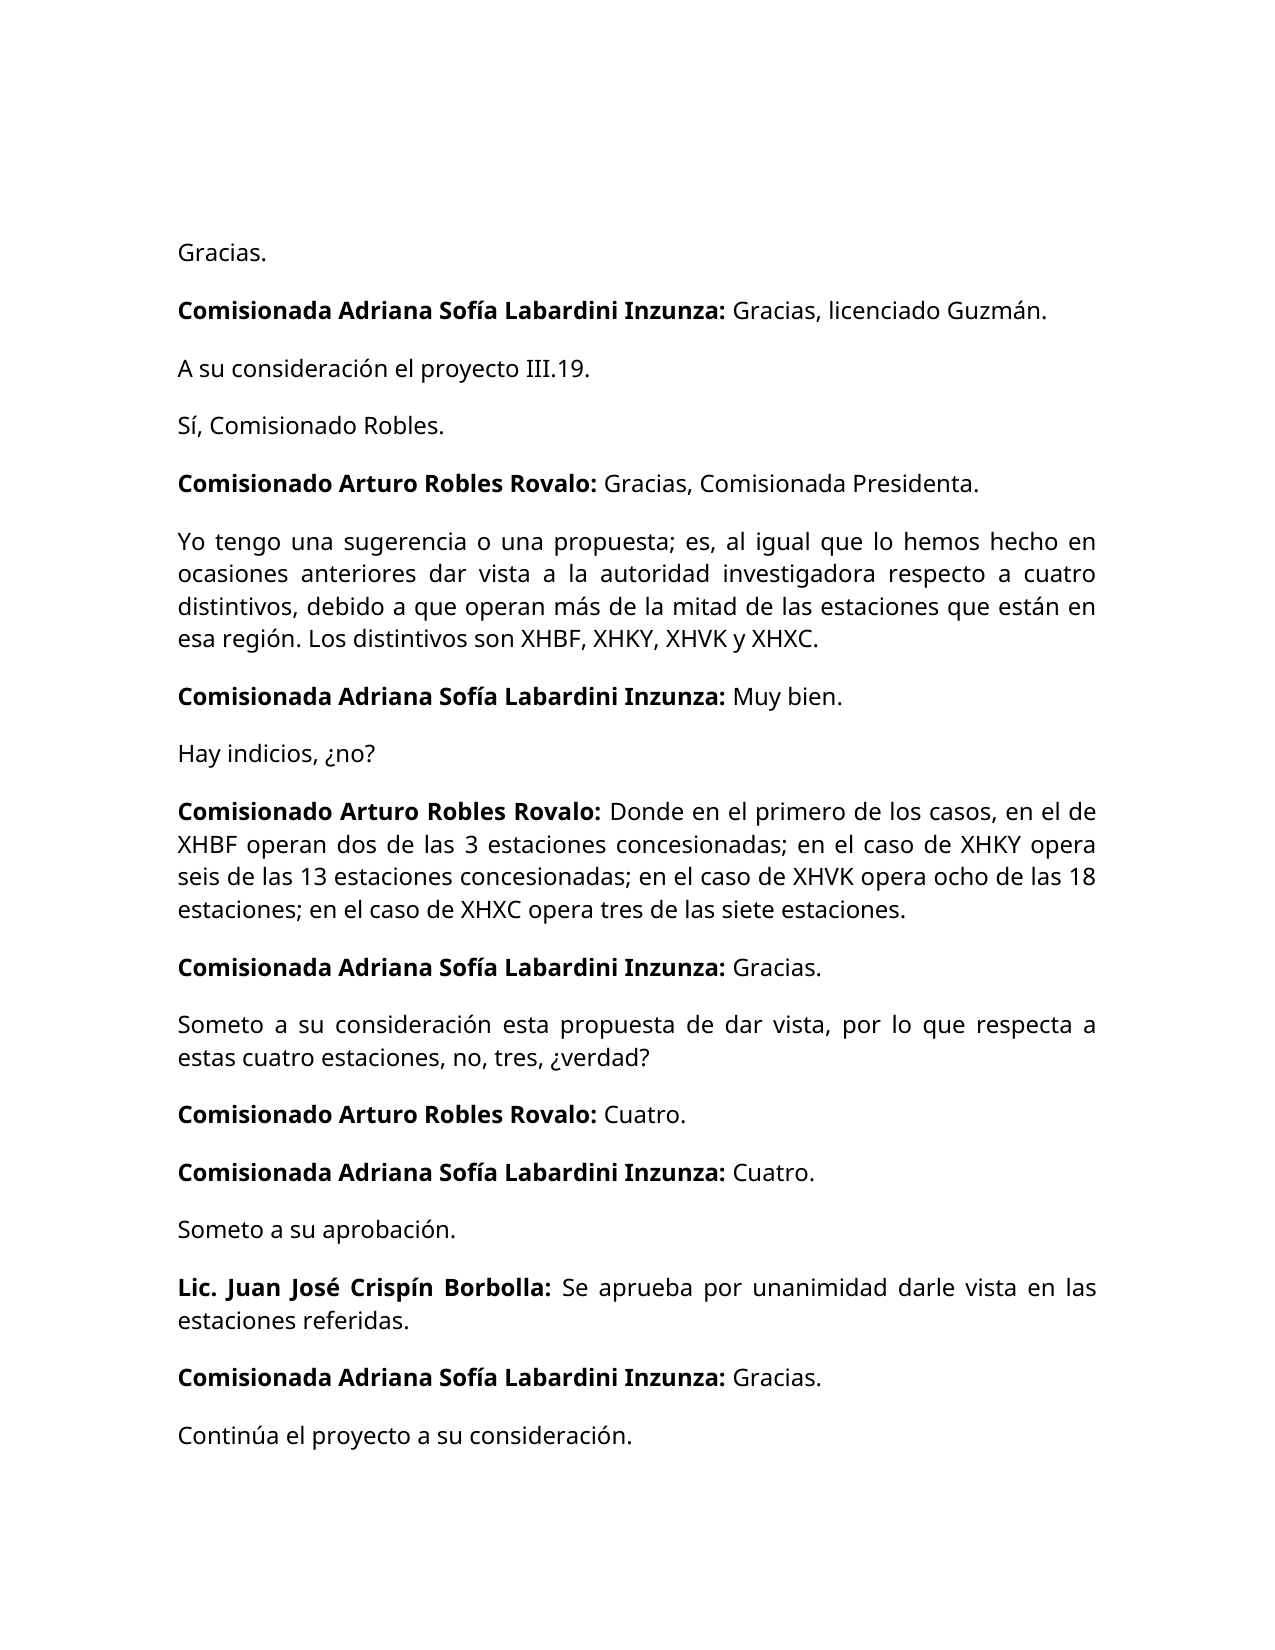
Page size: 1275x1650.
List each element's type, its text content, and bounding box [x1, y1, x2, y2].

text Gracias. [177, 236, 1098, 269]
text Hay indicios, ¿no? [177, 737, 1098, 770]
text Continúa el proyecto a su consideración. [177, 1419, 1098, 1451]
text Lic. Juan José Crispín Borbolla: Se aprueba por unanimidad darle vista en las estaciones referidas. [177, 1271, 1098, 1336]
text Comisionado Arturo Robles Rovalo: Cuatro. [177, 1098, 1098, 1131]
text A su consideración el proyecto III.19. [177, 351, 1098, 384]
text Yo tengo una sugerencia o una propuesta; es, al igual que lo hemos hecho en ocasiones anteriores dar vista a la autoridad investigadora respecto a cuatro distintivos, debido a que operan más de la mitad de las estaciones que están en esa región. Los distintivos son XHBF, XHKY, XHVK y XHXC. [177, 524, 1098, 655]
text Someto a su consideración esta propuesta de dar vista, por lo que respecta a estas cuatro estaciones, no, tres, ¿verdad? [177, 1008, 1098, 1073]
text Comisionada Adriana Sofía Labardini Inzunza: Gracias. [177, 1361, 1098, 1394]
text Someto a su aprobación. [177, 1213, 1098, 1246]
text Comisionada Adriana Sofía Labardini Inzunza: Cuatro. [177, 1156, 1098, 1188]
text Comisionado Arturo Robles Rovalo: Donde en el primero de los casos, en el de XHBF operan dos de las 3 estaciones concesionadas; en el caso de XHKY opera seis de las 13 estaciones concesionadas; en el caso de XHVK opera ocho de las 18 estaciones; en el caso de XHXC opera tres de las siete estaciones. [177, 795, 1098, 925]
text Comisionada Adriana Sofía Labardini Inzunza: Gracias. [177, 950, 1098, 983]
text Sí, Comisionado Robles. [177, 409, 1098, 442]
text Comisionada Adriana Sofía Labardini Inzunza: Muy bien. [177, 680, 1098, 712]
text Comisionado Arturo Robles Rovalo: Gracias, Comisionada Presidenta. [177, 467, 1098, 499]
text Comisionada Adriana Sofía Labardini Inzunza: Gracias, licenciado Guzmán. [177, 294, 1098, 326]
